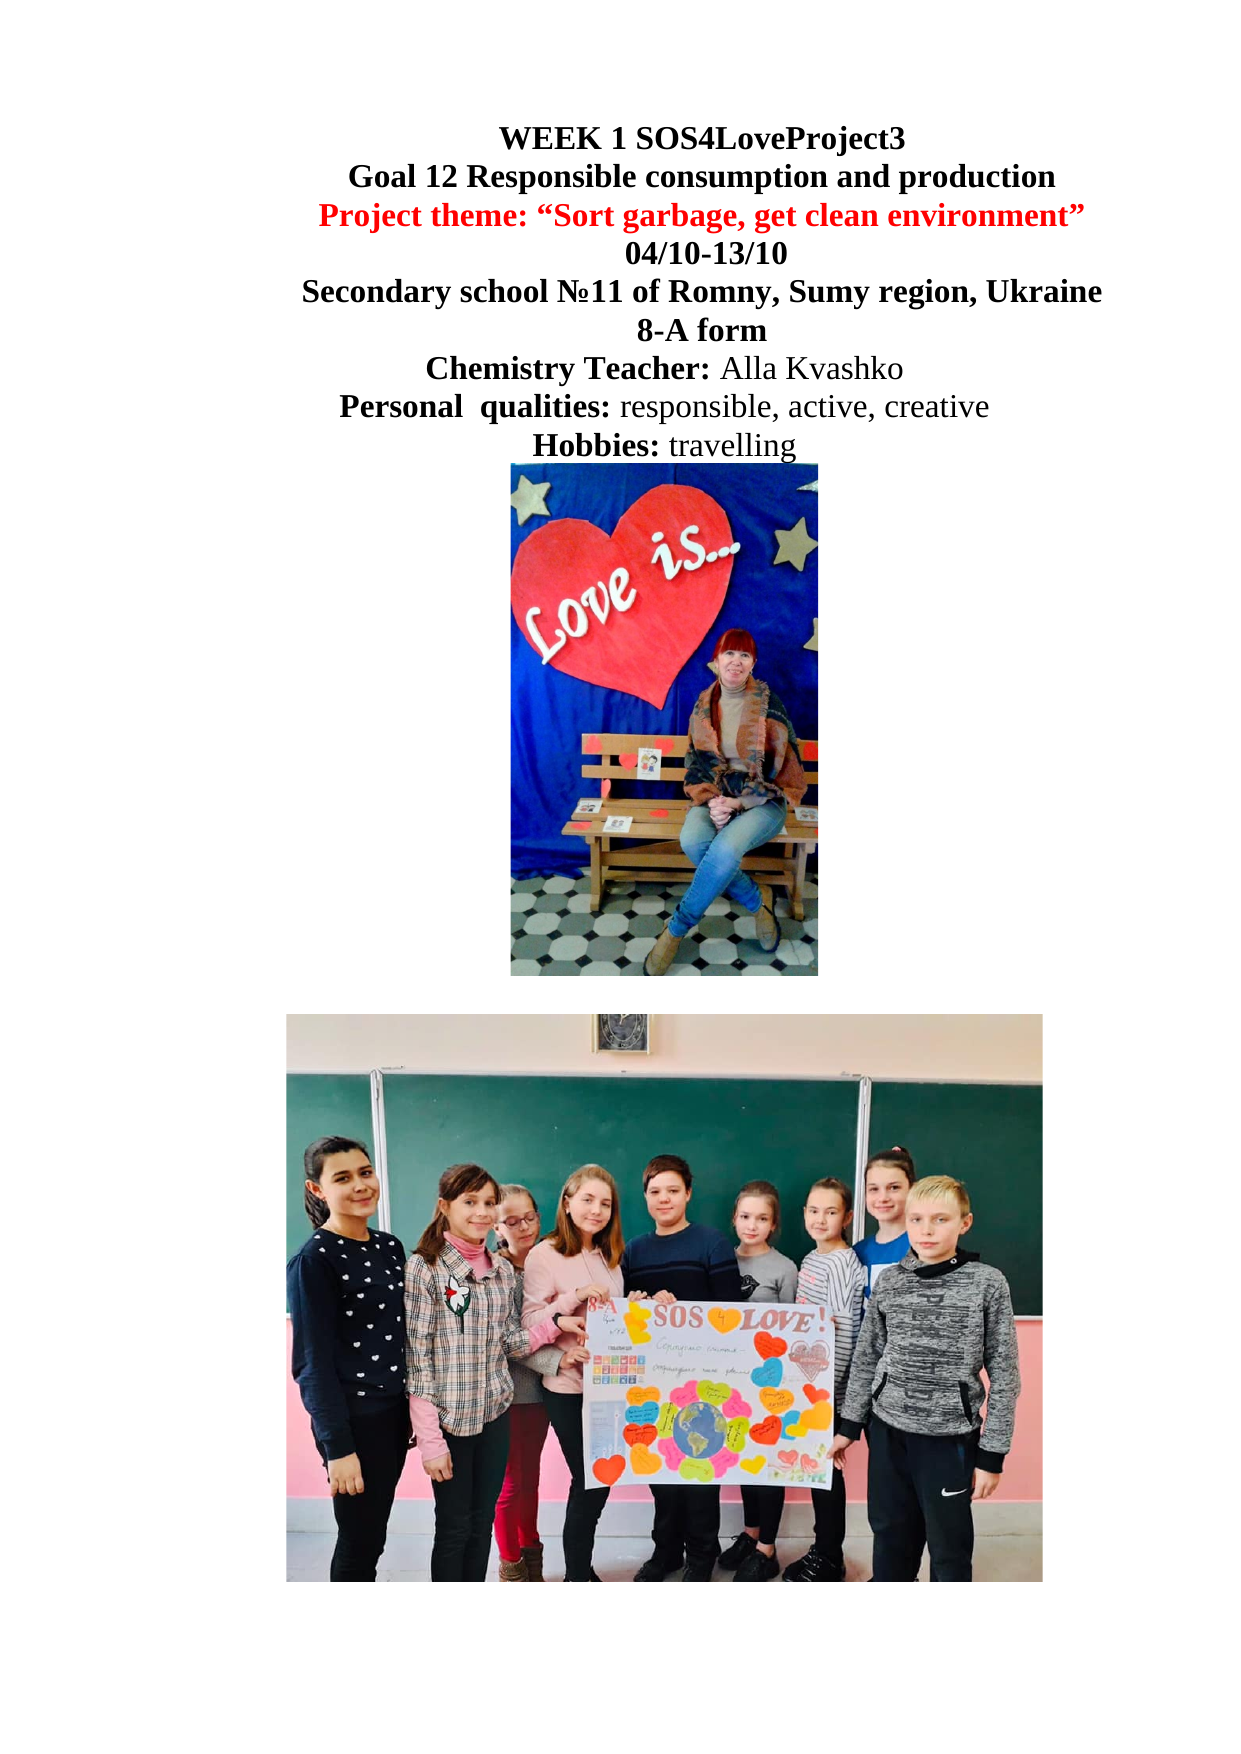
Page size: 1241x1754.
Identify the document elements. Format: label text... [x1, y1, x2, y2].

text Goal 12 Responsible consumption and production [252, 156, 1152, 195]
text Chemistry Teacher: Alla Kvashko [177, 348, 1152, 386]
picture [286, 1014, 1043, 1582]
text Project theme: “Sort garbage, get clean environment” [252, 195, 1152, 233]
picture [510, 463, 819, 976]
text Personal qualities: responsible, active, creative [177, 386, 1152, 425]
text Hobbies: travelling [177, 425, 1152, 463]
text Secondary school №11 of Romny, Sumy region, Ukraine [252, 271, 1152, 310]
text WEEK 1 SOS4LoveProject3 [252, 118, 1152, 156]
text 8-А form [252, 310, 1152, 348]
text 04/10-13/10 [252, 233, 1152, 271]
